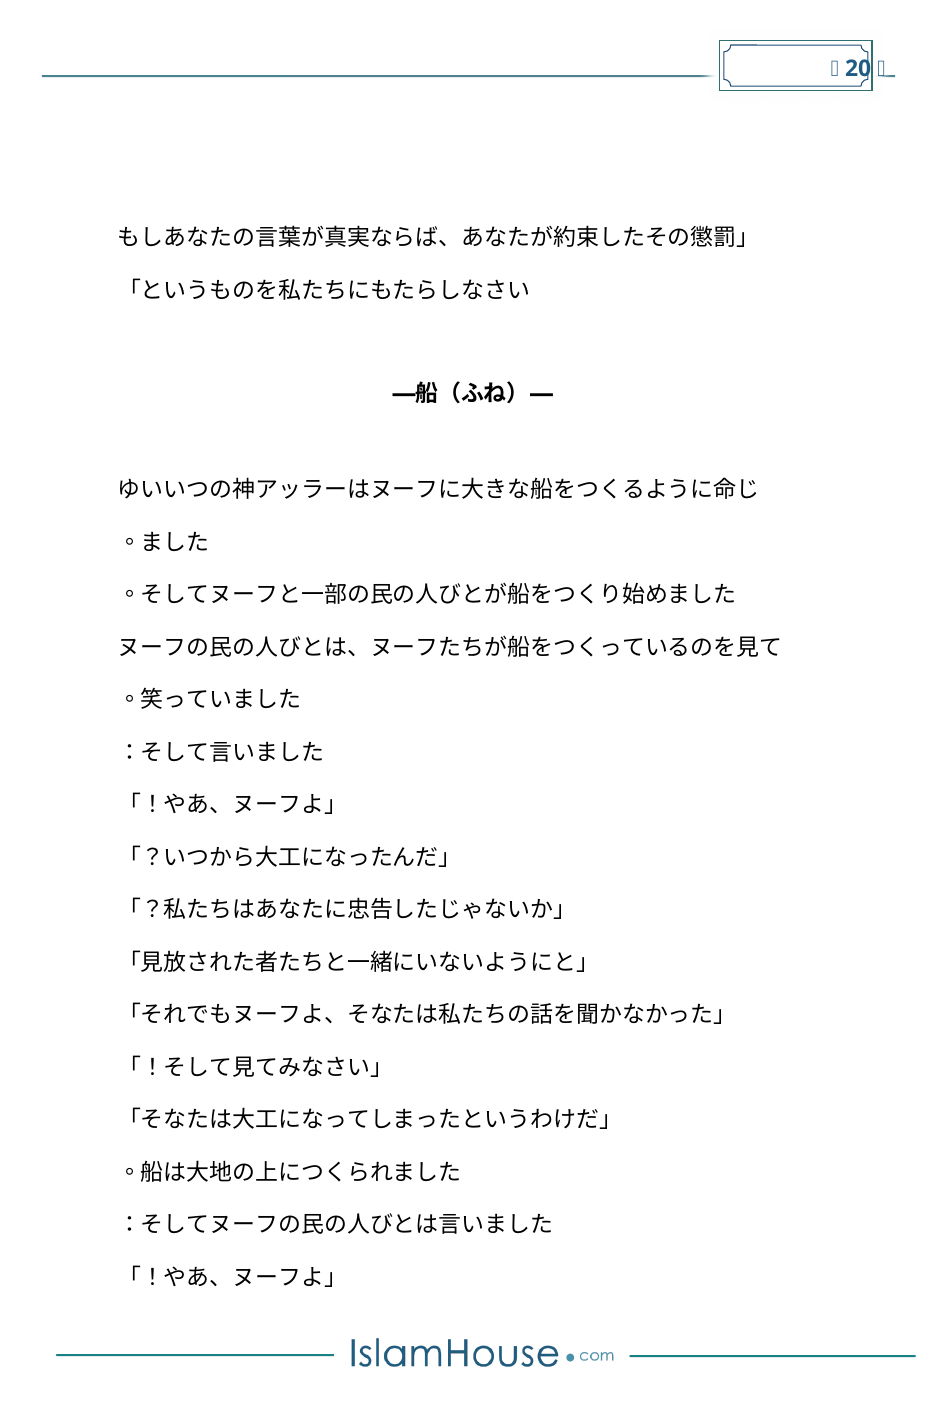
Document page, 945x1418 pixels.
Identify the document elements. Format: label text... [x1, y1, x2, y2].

text 「やあ、ヌーフよ！」 [118, 786, 827, 819]
text 「もしあなたの言葉が真実ならば、あなたが約束したその懲罰 [118, 219, 827, 252]
text そしてヌーフの民の人びとは言いました： [118, 1206, 827, 1239]
text 「それでもヌーフよ、そなたは私たちの話を聞かなかった」 [118, 996, 827, 1029]
text 「そして見てみなさい！」 [118, 1048, 827, 1082]
text そしてヌーフと一部の民の人びとが船をつくり始めました。 [118, 576, 827, 609]
text 「やあ、ヌーフよ！」 [118, 1258, 827, 1292]
text そして言いました： [118, 733, 827, 767]
text 「いつから大工になったんだ？」 [118, 838, 827, 872]
text ゆいいつの神アッラーはヌーフに大きな船をつくるように命じ [118, 471, 827, 504]
text 「見放された者たちと一緒にいないようにと」 [118, 943, 827, 977]
text ました。 [118, 523, 827, 557]
text 船は大地の上につくられました。 [118, 1153, 827, 1187]
text ヌーフの民の人びとは、ヌーフたちが船をつくっているのを見て [118, 628, 827, 662]
text というものを私たちにもたらしなさい」 [118, 271, 827, 305]
picture [48, 1332, 334, 1373]
text 笑っていました。 [118, 681, 827, 714]
text ―船（ふね）― [118, 374, 827, 408]
text 「そなたは大工になってしまったというわけだ」 [118, 1101, 827, 1134]
text 「私たちはあなたに忠告したじゃないか？」 [118, 891, 827, 924]
picture [342, 1333, 916, 1374]
